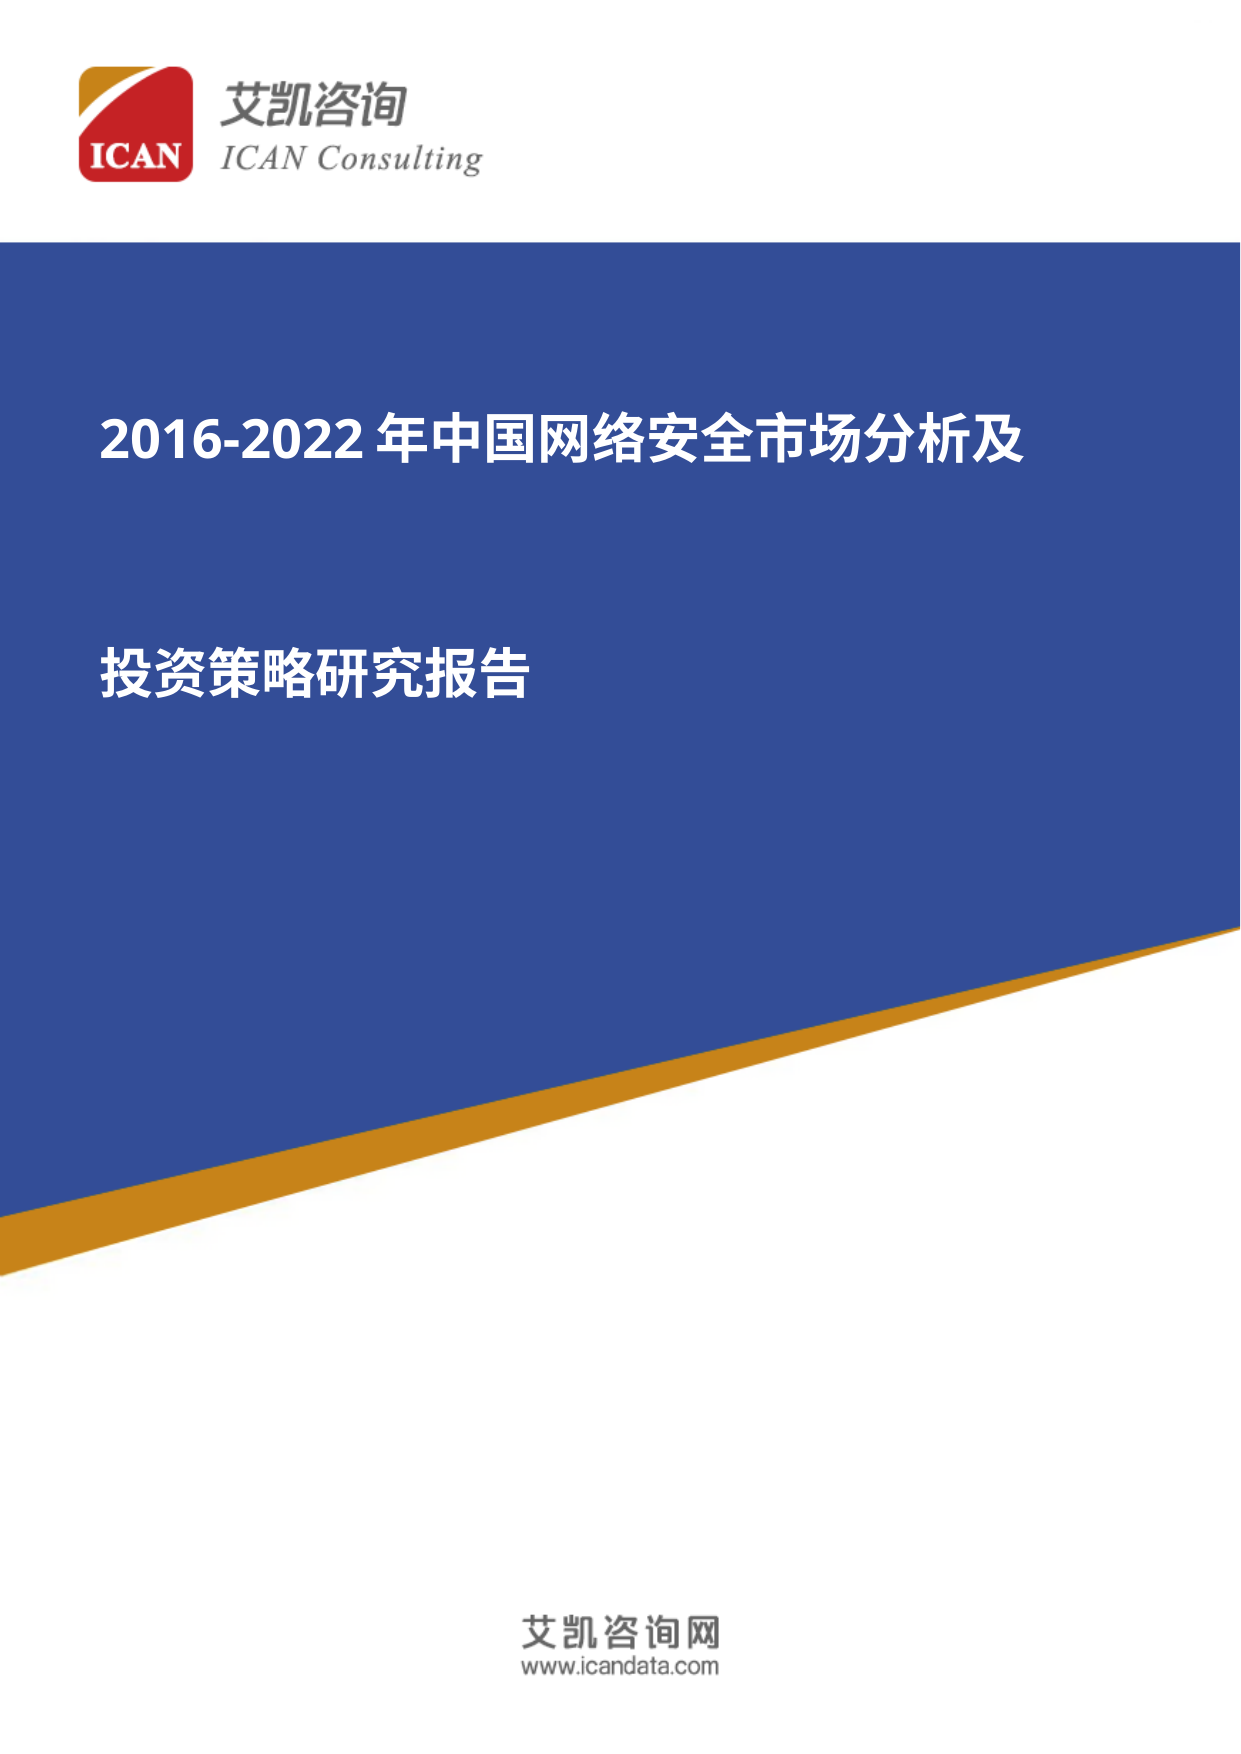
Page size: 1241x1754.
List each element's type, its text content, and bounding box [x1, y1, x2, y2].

picture [0, 5, 1241, 1754]
subtitle 2016-2022年中国网络安全市场分析及投资策略研究报告 [99, 386, 1053, 718]
